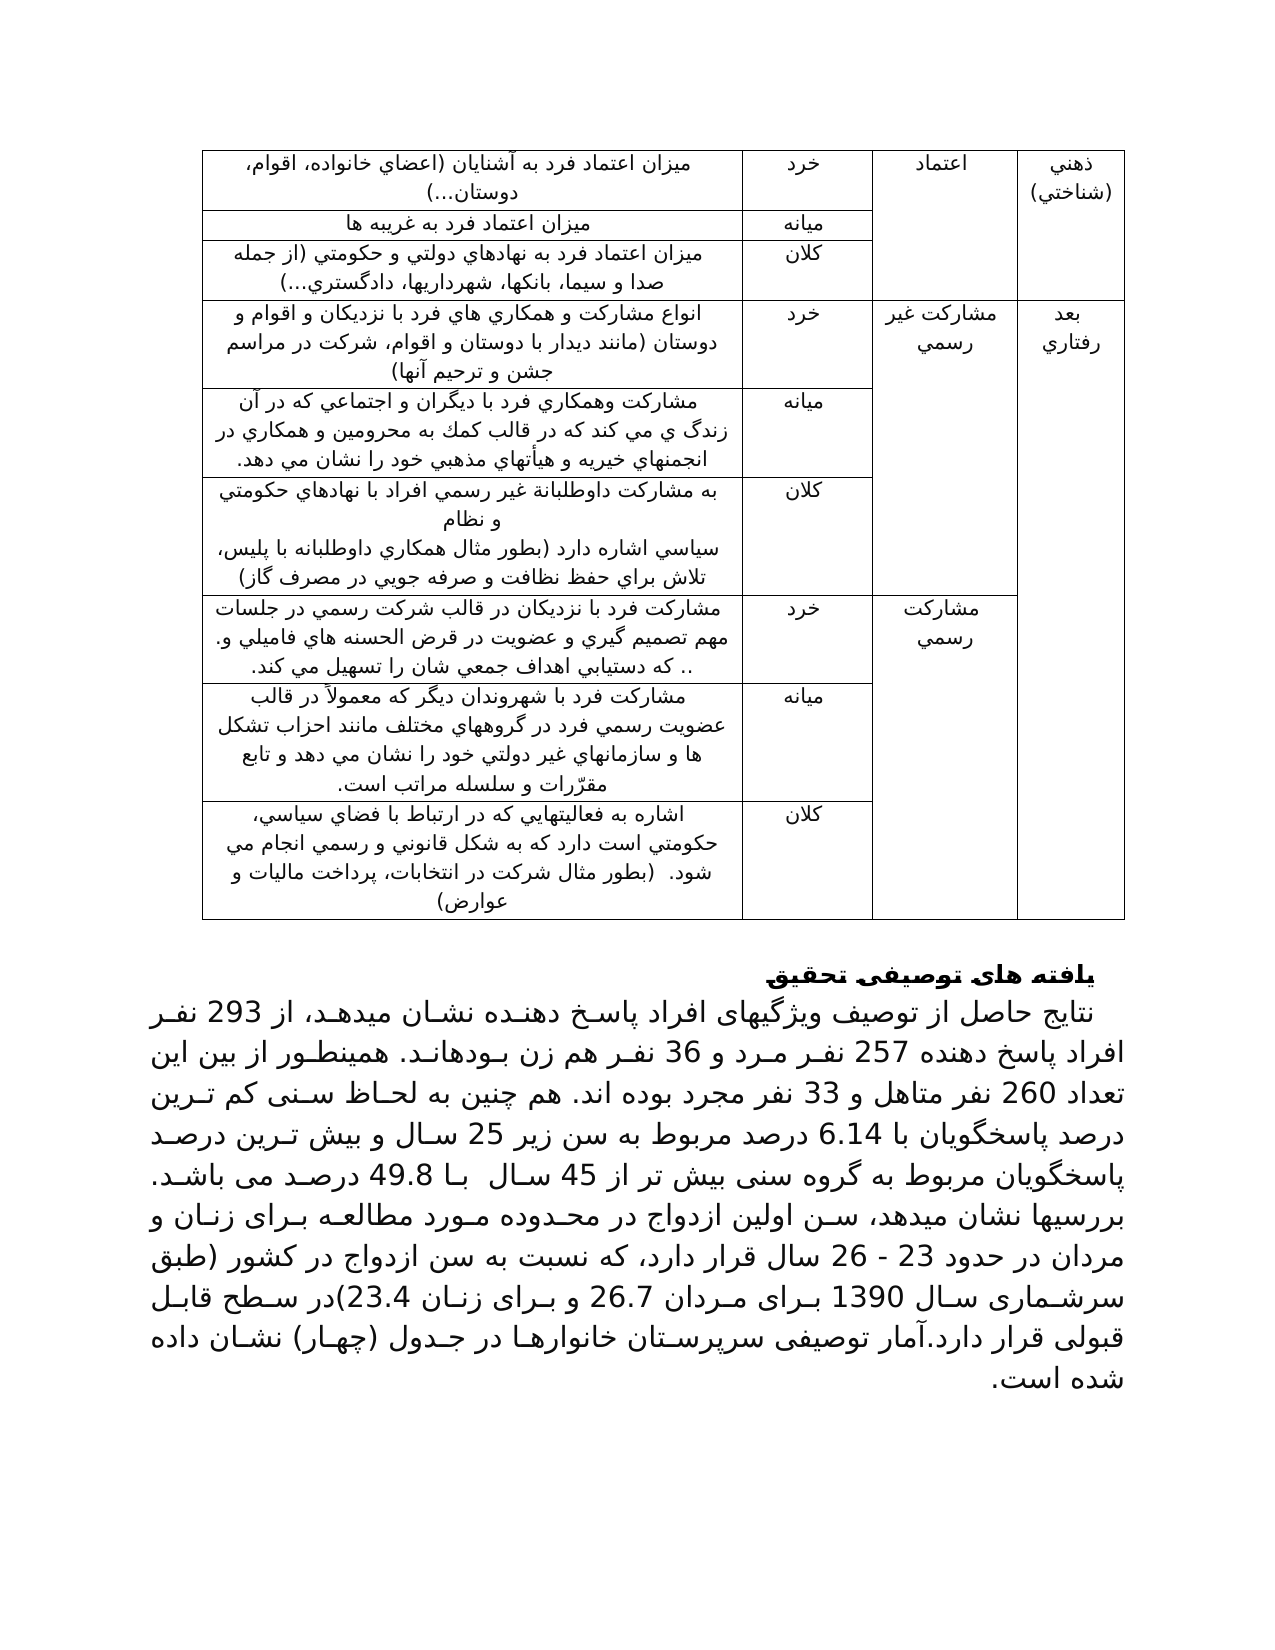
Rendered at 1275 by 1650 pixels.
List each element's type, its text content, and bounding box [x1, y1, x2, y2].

table_cell ميزان اعتماد فرد به نهادهاي دولتي و حكومتي (از جمله صدا و سيما، بانكها، شهرداريها، دادگستري...) [203, 241, 742, 300]
table_cell میانه [743, 684, 872, 801]
table_cell مشارکت رسمي [873, 596, 1017, 919]
table_cell انواع مشاركت و همكاري هاي فرد با نزديكان و اقوام و دوستان (مانند ديدار با دوستان و اقوام، شركت در مراسم جشن و ترحيم آنها) [203, 301, 742, 388]
table_cell خرد [743, 301, 872, 388]
table_cell مشاركت فرد با نزديكان در قالب شركت رسمي در جلسات مهم تصميم گيري و عضويت در قرض الحسنه هاي فاميلي و. .. كه دستيابي اهداف جمعي شان را تسهيل مي كند. [203, 596, 742, 683]
text نتایج حاصل از توصیف ویژگیهای افراد پاسخ دهنده نشان میدهد، از 293 نفر افراد پاسخ دهنده 257 نفر مرد و 36 نفر هم زن بودهاند. همینطور از بین این تعداد 260 نفر متاهل و 33 نفر مجرد بوده اند. هم چنین به لحاظ سنی کم ترین درصد پاسخگویان با 6.14 درصد مربوط به سن زیر 25 سال و بیش ترین درصد پاسخگویان مربوط به گروه سنی بیش تر از 45 سال با 49.8 درصد می باشد. بررسیها نشان میدهد، سن اولین ازدواج در محدوده مورد مطالعه برای زنان و مردان در حدود 23 - 26 سال قرار دارد، که نسبت به سن ازدواج در کشور (طبق سرشماری سال 1390 برای مردان 26.7 و برای زنان 23.4)در سطح قابل قبولی قرار دارد.آمار توصیفی سرپرستان خانوارها در جدول (چهار) نشان داده شده است. [150, 995, 1125, 1396]
table_cell بعد رفتاري [1018, 301, 1124, 919]
table_cell مشاركت فرد با شهروندان ديگر كه معمولاً در قالب عضويت رسمي فرد در گروههاي مختلف مانند احزاب تشكل ها و سازمانهاي غير دولتي خود را نشان مي دهد و تابع مقرّرات و سلسله مراتب است. [203, 684, 742, 801]
table_cell میانه [743, 211, 872, 240]
table_cell ميزان اعتماد فرد به آشنايان (اعضاي خانواده، اقوام، دوستان...) [203, 151, 742, 209]
text یافته های توصیفی تحقیق [150, 960, 1125, 989]
table_cell کلان [743, 478, 872, 595]
table_cell کلان [743, 802, 872, 919]
table_cell مشاركت غير رسمي [873, 301, 1017, 595]
table_cell به مشاركت داوطلبانة غير رسمي افراد با نهادهاي حكومتي و نظام سياسي اشاره دارد (بطور مثال همكاري داوطلبانه با پليس، تلاش براي حفظ نظافت و صرفه جويي در مصرف گاز) [203, 478, 742, 595]
table_cell خرد [743, 596, 872, 683]
table_cell اشاره به فعاليتهايي كه در ارتباط با فضاي سياسي، حكومتي است دارد كه به شكل قانوني و رسمي انجام مي شود. (بطور مثال شركت در انتخابات، پرداخت ماليات و عوارض) [203, 802, 742, 919]
table_cell ميزان اعتماد فرد به غريبه ها [203, 211, 742, 240]
table_cell خرد [743, 151, 872, 209]
table_cell میانه [743, 389, 872, 477]
table_cell کلان [743, 241, 872, 300]
table_cell مشاركت وهمكاري فرد با ديگران و اجتماعي كه در آن زندگ ي مي كند كه در قالب كمك به محرومين و همكاري در انجمنهاي خيريه و هيأتهاي مذهبي خود را نشان مي دهد. [203, 389, 742, 477]
table_cell اعتماد [873, 151, 1017, 300]
